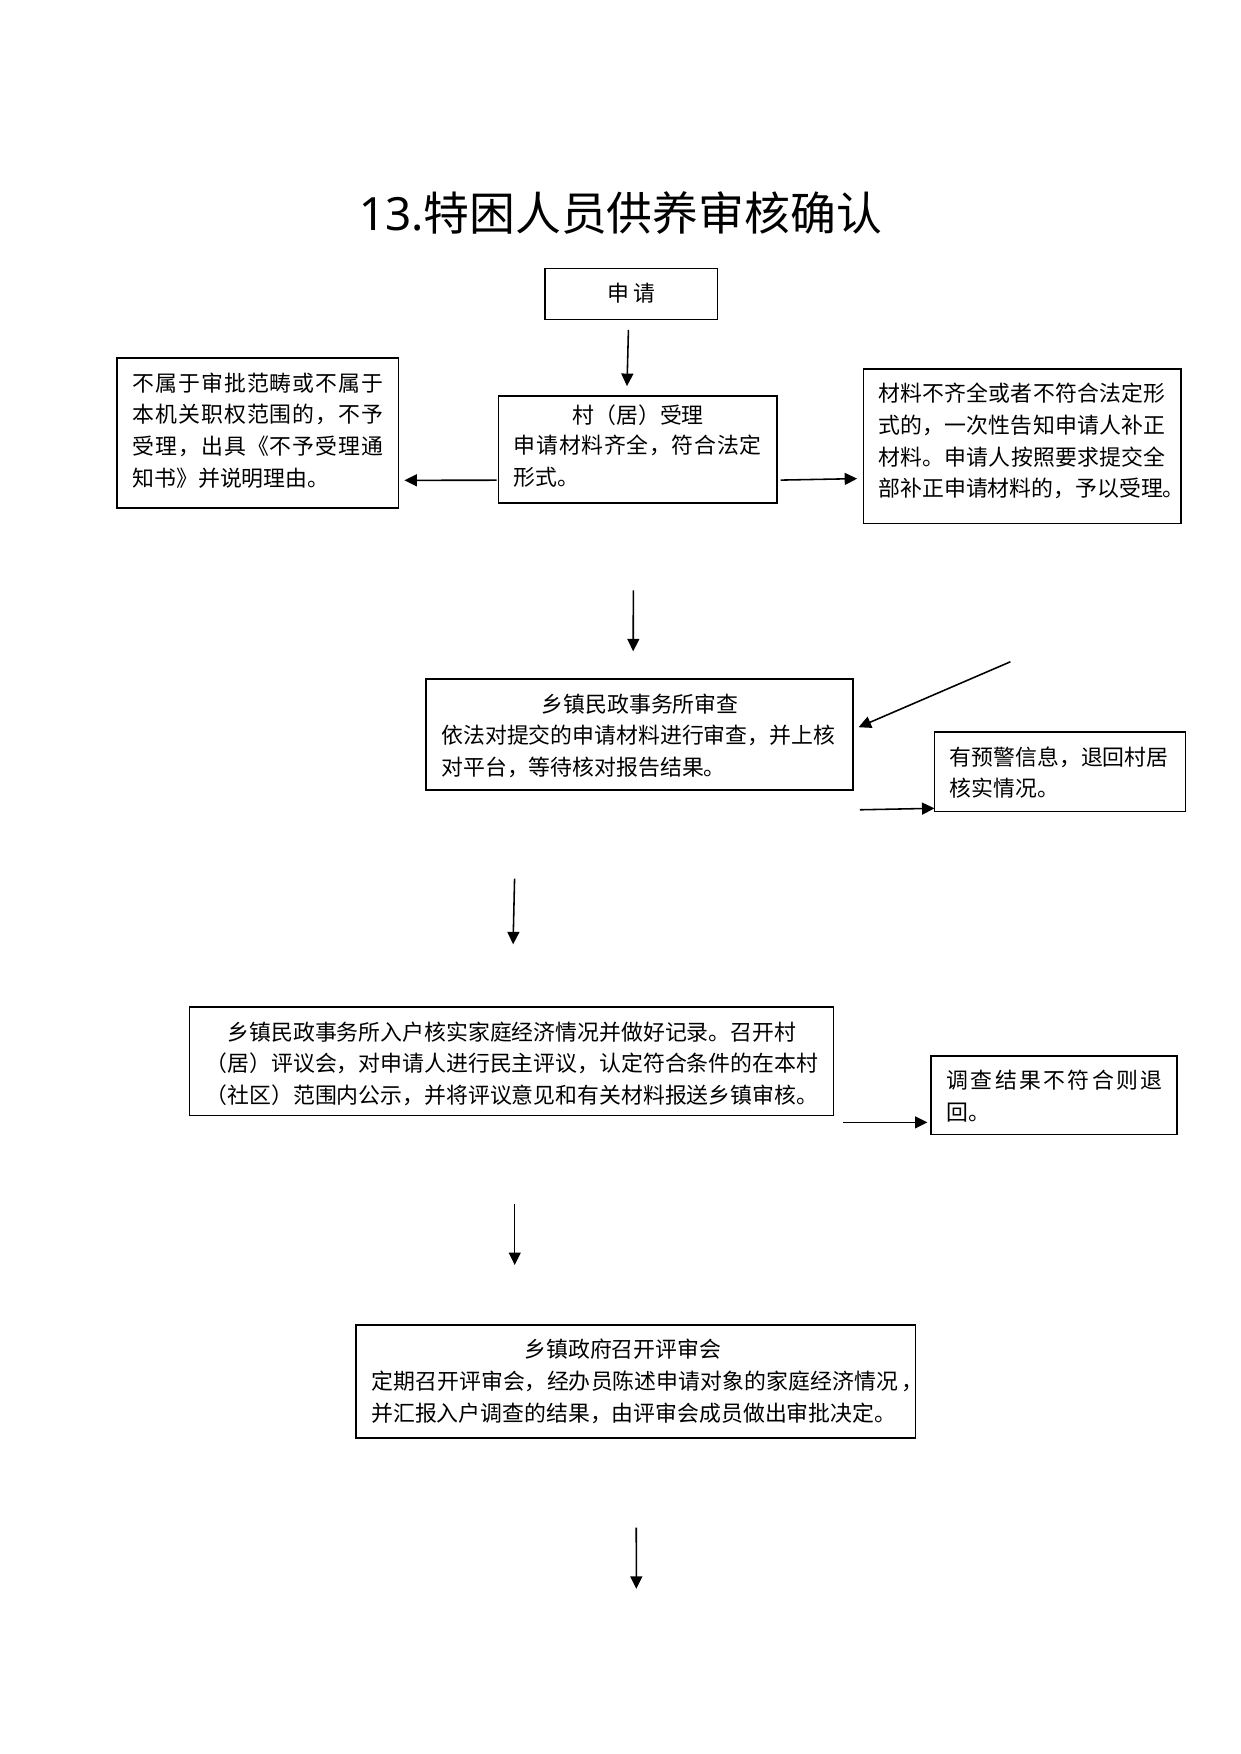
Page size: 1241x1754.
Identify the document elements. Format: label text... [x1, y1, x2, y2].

text 13.特困人员供养审核确认 [187, 162, 1053, 259]
